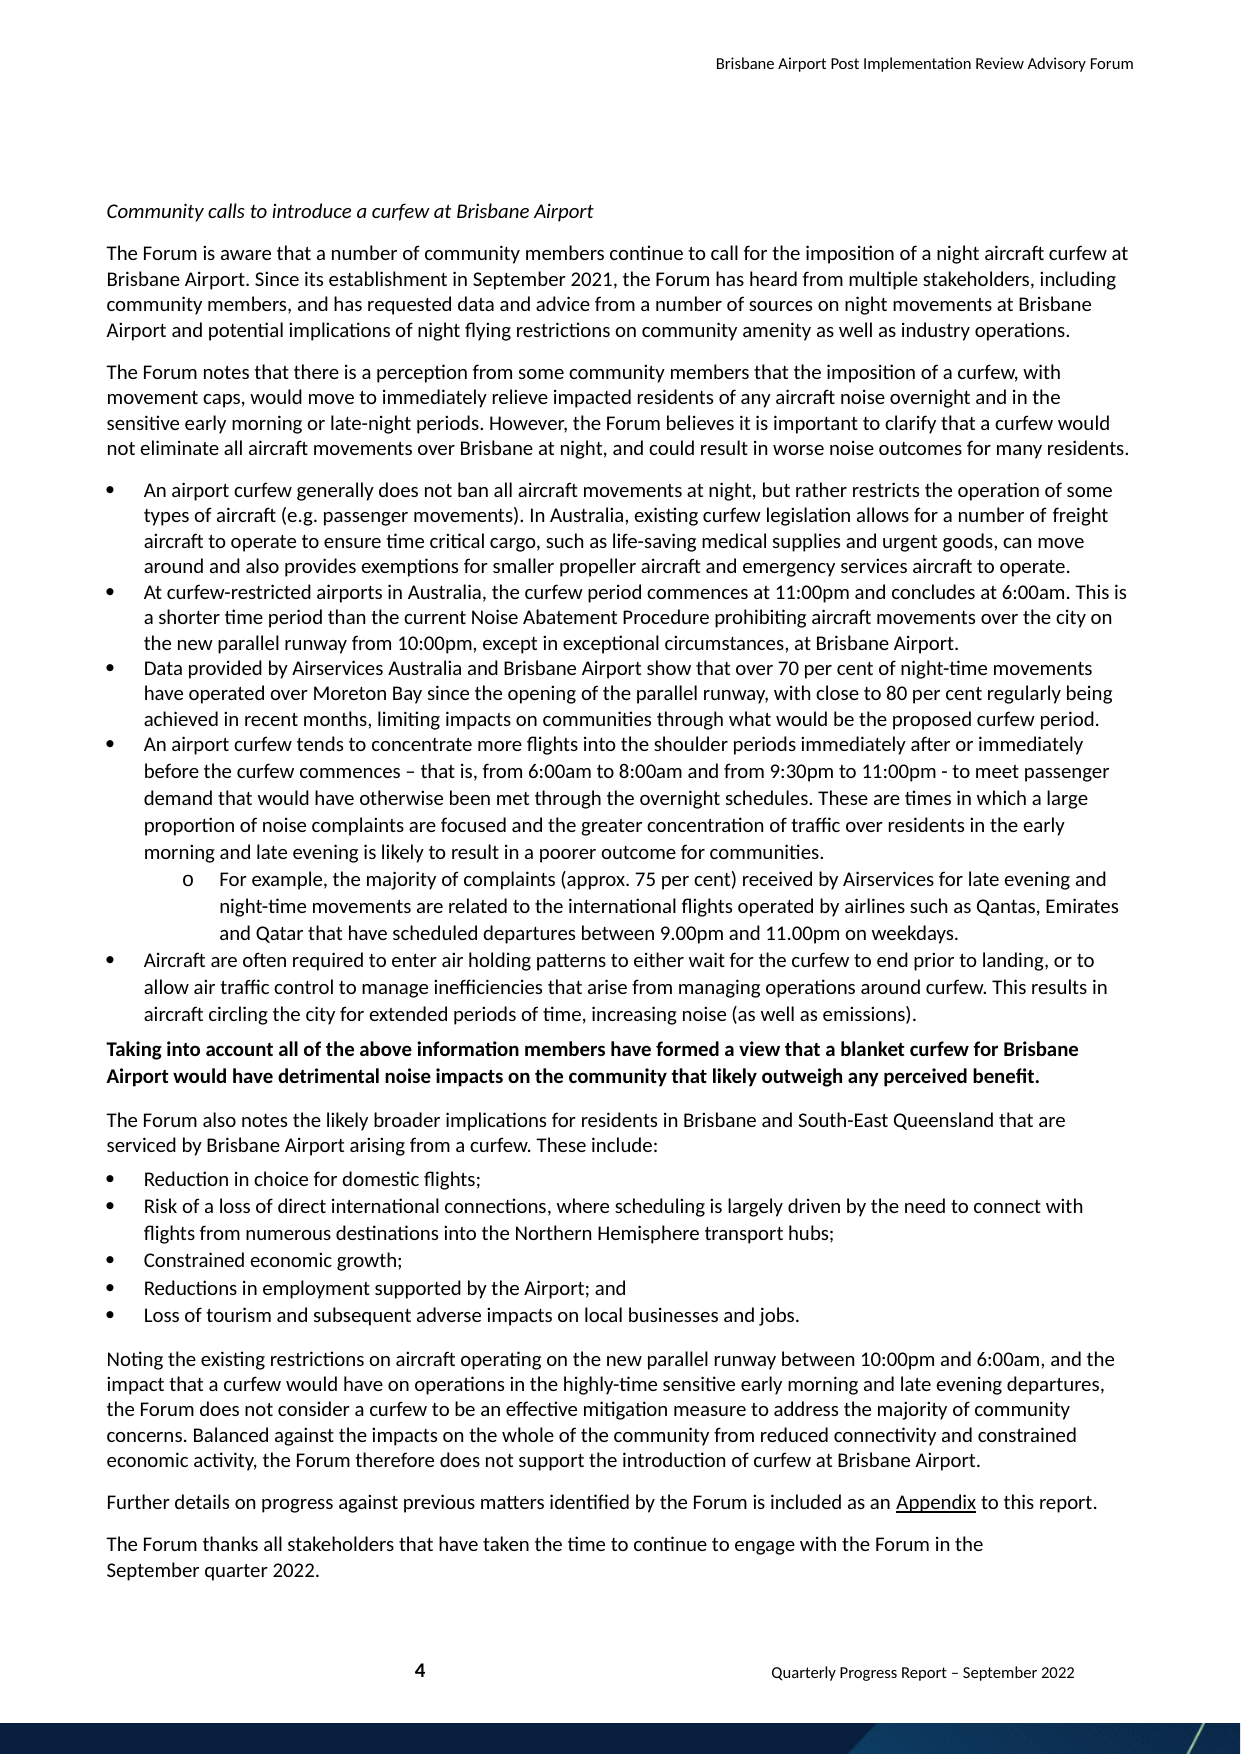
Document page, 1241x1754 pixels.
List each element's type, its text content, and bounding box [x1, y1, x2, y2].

text Taking into account all of the above information members have formed a view that a blanket curfew for Brisbane Airport would have detrimental noise impacts on the community that likely outweigh any perceived benefit. [106, 1036, 1134, 1089]
list Aircraft are often required to enter air holding patterns to either wait for the curfew to end prior to landing, or to allow air traffic control to manage inefficiencies that arise from managing operations around curfew. This results in aircraft circling the city for extended periods of time, increasing noise (as well as emissions). [106, 947, 1134, 1027]
list Risk of a loss of direct international connections, where scheduling is largely driven by the need to connect with flights from numerous destinations into the Northern Hemisphere transport hubs; [106, 1193, 1134, 1246]
text The Forum is aware that a number of community members continue to call for the imposition of a night aircraft curfew at Brisbane Airport. Since its establishment in September 2021, the Forum has heard from multiple stakeholders, including community members, and has requested data and advice from a number of sources on night movements at Brisbane Airport and potential implications of night flying restrictions on community amenity as well as industry operations. [106, 241, 1134, 342]
list Reductions in employment supported by the Airport; and [106, 1275, 1134, 1300]
list Constrained economic growth; [106, 1247, 1134, 1273]
picture [0, 1723, 1241, 1754]
text The Forum thanks all stakeholders that have taken the time to continue to engage with the Forum in the September quarter 2022. [106, 1532, 1134, 1582]
list At curfew-restricted airports in Australia, the curfew period commences at 11:00pm and concludes at 6:00am. This is a shorter time period than the current Noise Abatement Procedure prohibiting aircraft movements over the city on the new parallel runway from 10:00pm, except in exceptional circumstances, at Brisbane Airport. [106, 579, 1134, 655]
text Noting the existing restrictions on aircraft operating on the new parallel runway between 10:00pm and 6:00am, and the impact that a curfew would have on operations in the highly-time sensitive early morning and late evening departures, the Forum does not consider a curfew to be an effective mitigation measure to address the majority of community concerns. Balanced against the impacts on the whole of the community from reduced connectivity and constrained economic activity, the Forum therefore does not support the introduction of curfew at Brisbane Airport. [106, 1346, 1134, 1473]
list Reduction in choice for domestic flights; [106, 1166, 1134, 1191]
text The Forum also notes the likely broader implications for residents in Brisbane and South-East Queensland that are serviced by Brisbane Airport arising from a curfew. These include: [106, 1107, 1134, 1158]
text Further details on progress against previous matters identified by the Forum is included as an Appendix to this report. [106, 1489, 1134, 1515]
list For example, the majority of complaints (approx. 75 per cent) received by Airservices for late evening and night-time movements are related to the international flights operated by airlines such as Qantas, Emirates and Qatar that have scheduled departures between 9.00pm and 11.00pm on weekdays. [182, 866, 1134, 946]
list Loss of tourism and subsequent adverse impacts on local businesses and jobs. [106, 1302, 1134, 1327]
list An airport curfew generally does not ban all aircraft movements at night, but rather restricts the operation of some types of aircraft (e.g. passenger movements). In Australia, existing curfew legislation allows for a number of freight aircraft to operate to ensure time critical cargo, such as life-saving medical supplies and urgent goods, can move around and also provides exemptions for smaller propeller aircraft and emergency services aircraft to operate. [106, 477, 1134, 579]
list An airport curfew tends to concentrate more flights into the shoulder periods immediately after or immediately before the curfew commences – that is, from 6:00am to 8:00am and from 9:30pm to 11:00pm - to meet passenger demand that would have otherwise been met through the overnight schedules. These are times in which a large proportion of noise complaints are focused and the greater concentration of traffic over residents in the early morning and late evening is likely to result in a poorer outcome for communities. [106, 731, 1134, 864]
text Community calls to introduce a curfew at Brisbane Airport [106, 198, 1134, 224]
text The Forum notes that there is a perception from some community members that the imposition of a curfew, with movement caps, would move to immediately relieve impacted residents of any aircraft noise overnight and in the sensitive early morning or late-night periods. However, the Forum believes it is important to clarify that a curfew would not eliminate all aircraft movements over Brisbane at night, and could result in worse noise outcomes for many residents. [106, 359, 1134, 461]
list Data provided by Airservices Australia and Brisbane Airport show that over 70 per cent of night-time movements have operated over Moreton Bay since the opening of the parallel runway, with close to 80 per cent regularly being achieved in recent months, limiting impacts on communities through what would be the proposed curfew period. [106, 655, 1134, 731]
